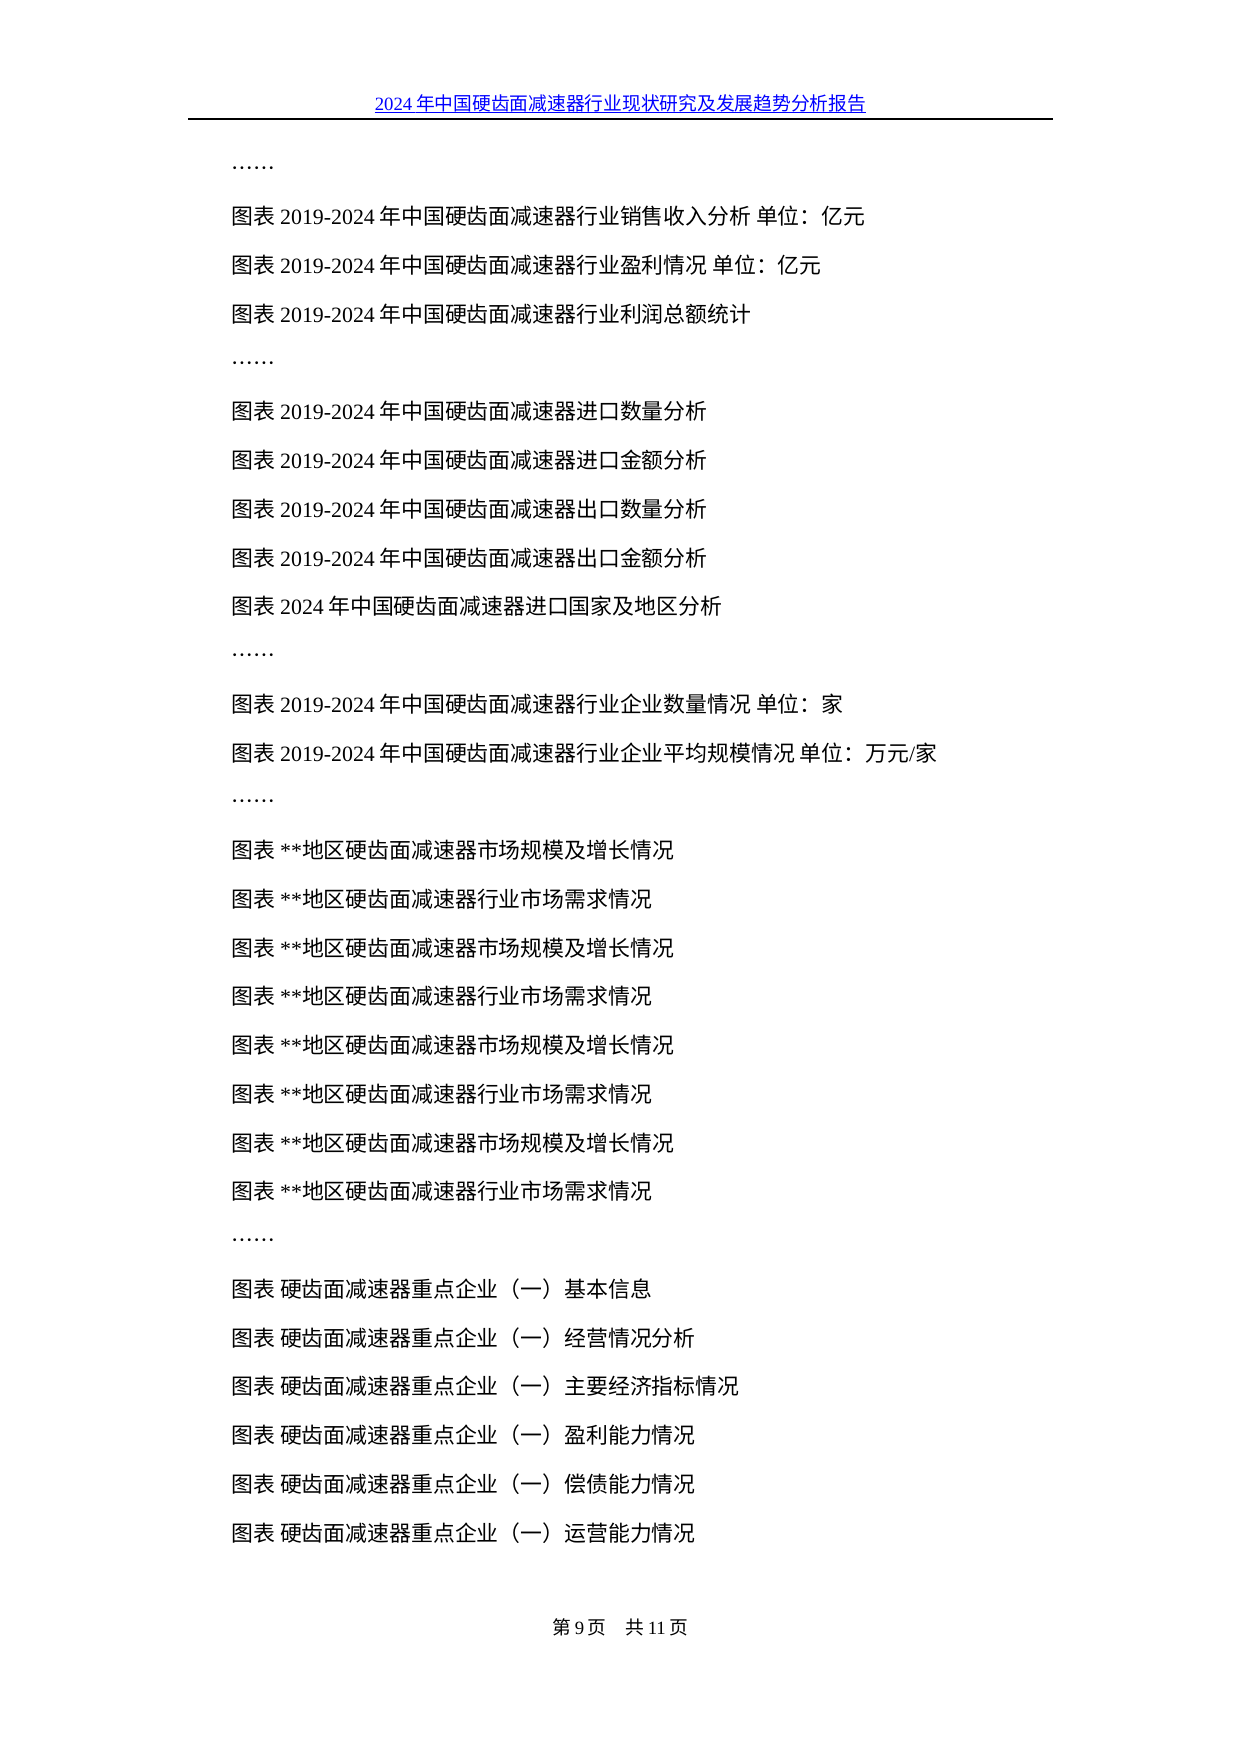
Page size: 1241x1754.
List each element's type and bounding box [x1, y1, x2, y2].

text [187, 150, 1053, 1548]
